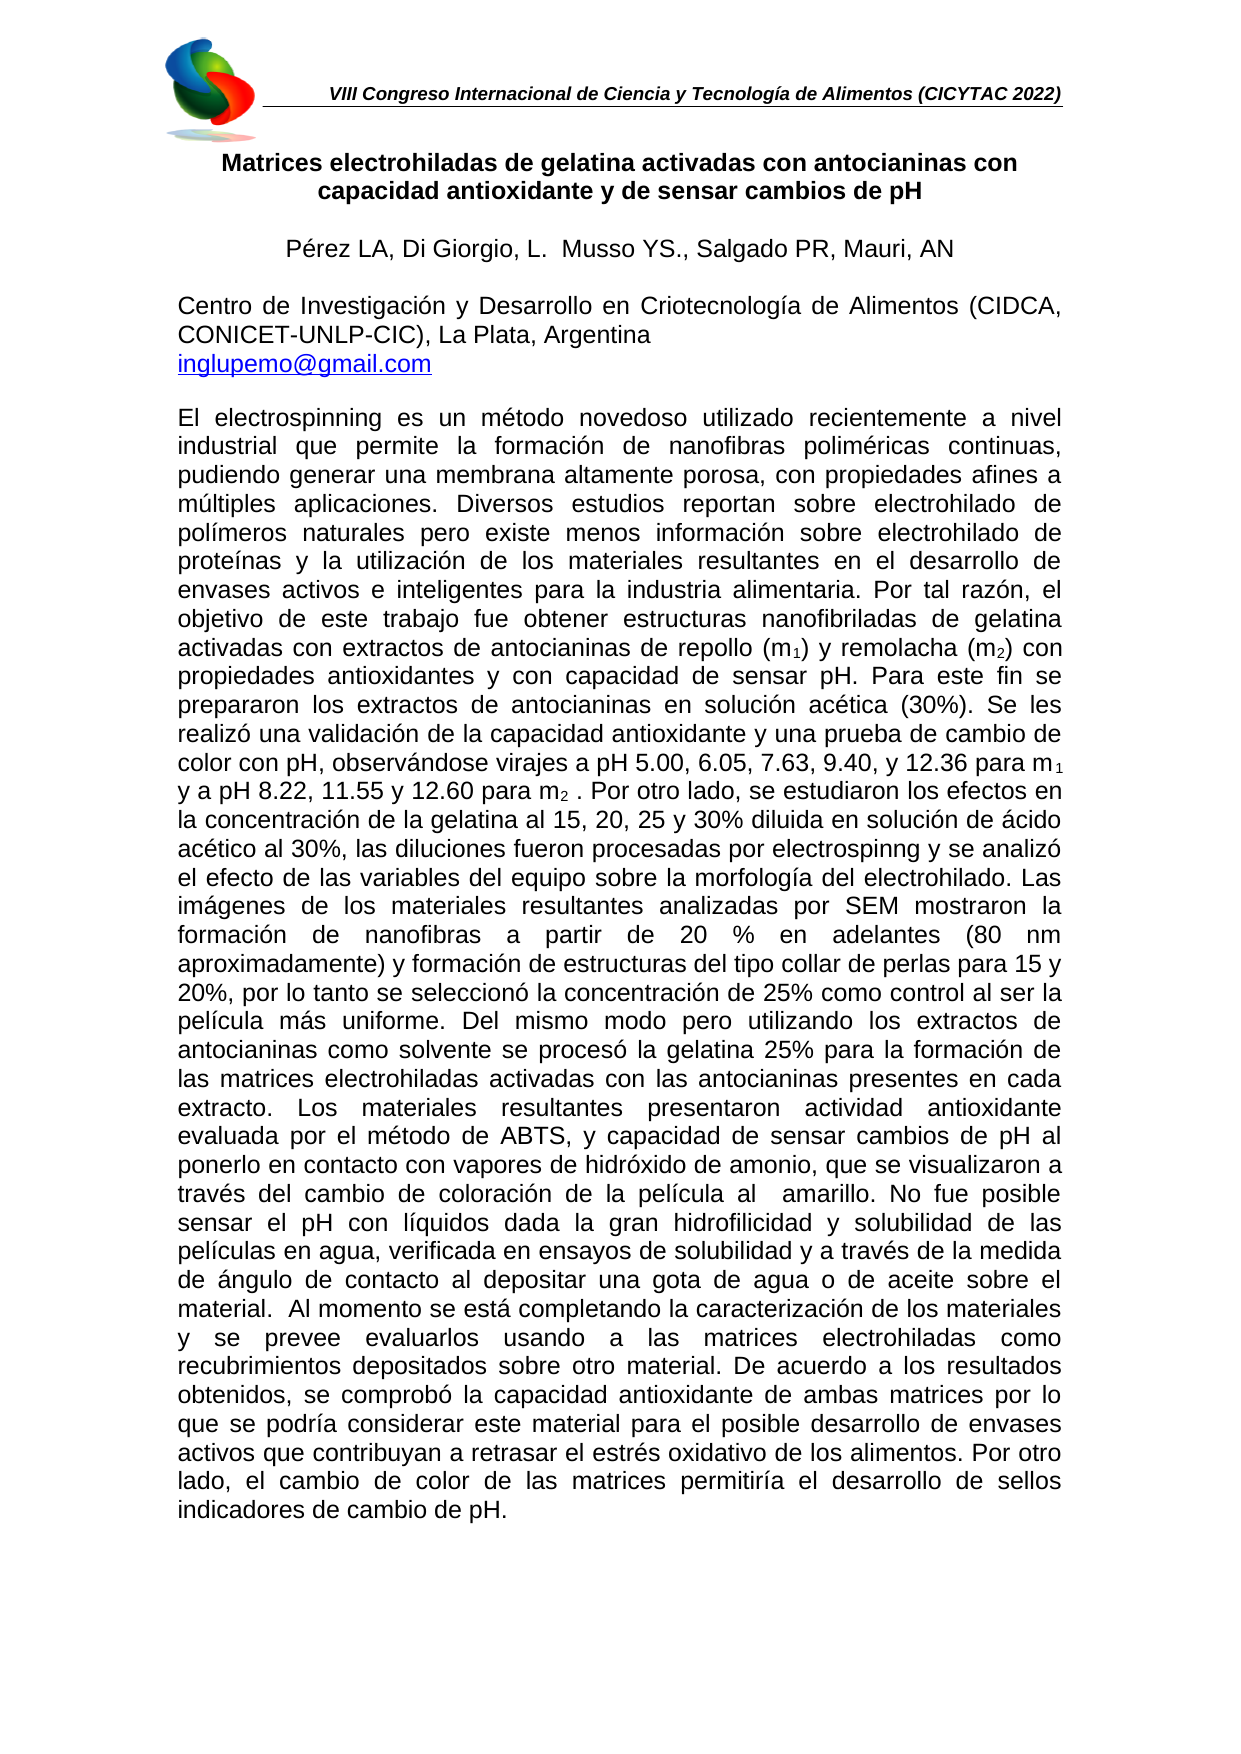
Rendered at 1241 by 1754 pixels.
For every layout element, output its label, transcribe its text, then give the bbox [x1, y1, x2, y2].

text Centro de Investigación y Desarrollo en Criotecnología de Alimentos (CIDCA, CONICET-UNLP-CIC), La Plata, Argentina [177, 291, 1063, 349]
text Pérez LA, Di Giorgio, L. Musso YS., Salgado PR, Mauri, AN [177, 234, 1063, 262]
text El electrospinning es un método novedoso utilizado recientemente a nivel industrial que permite la formación de nanofibras poliméricas continuas, pudiendo generar una membrana altamente porosa, con propiedades afines a múltiples aplicaciones. Diversos estudios reportan sobre electrohilado de polímeros naturales pero existe menos información sobre electrohilado de proteínas y la utilización de los materiales resultantes en el desarrollo de envases activos e inteligentes para la industria alimentaria. Por tal razón, el objetivo de este trabajo fue obtener estructuras nanofibriladas de gelatina activadas con extractos de antocianinas de repollo (m1) y remolacha (m2) con propiedades antioxidantes y con capacidad de sensar pH. Para este fin se prepararon los extractos de antocianinas en solución acética (30%). Se les realizó una validación de la capacidad antioxidante y una prueba de cambio de color con pH, observándose virajes a pH 5.00, 6.05, 7.63, 9.40, y 12.36 para m1 y a pH 8.22, 11.55 y 12.60 para m2 . Por otro lado, se estudiaron los efectos en la concentración de la gelatina al 15, 20, 25 y 30% diluida en solución de ácido acético al 30%, las diluciones fueron procesadas por electrospinng y se analizó el efecto de las variables del equipo sobre la morfología del electrohilado. Las imágenes de los materiales resultantes analizadas por SEM mostraron la formación de nanofibras a partir de 20 % en adelantes (80 nm aproximadamente) y formación de estructuras del tipo collar de perlas para 15 y 20%, por lo tanto se seleccionó la concentración de 25% como control al ser la película más uniforme. Del mismo modo pero utilizando los extractos de antocianinas como solvente se procesó la gelatina 25% para la formación de las matrices electrohiladas activadas con las antocianinas presentes en cada extracto. Los materiales resultantes presentaron actividad antioxidante evaluada por el método de ABTS, y capacidad de sensar cambios de pH al ponerlo en contacto con vapores de hidróxido de amonio, que se visualizaron a través del cambio de coloración de la película al amarillo. No fue posible sensar el pH con líquidos dada la gran hidrofilicidad y solubilidad de las películas en agua, verificada en ensayos de solubilidad y a través de la medida de ángulo de contacto al depositar una gota de agua o de aceite sobre el material. Al momento se está completando la caracterización de los materiales y se prevee evaluarlos usando a las matrices electrohiladas como recubrimientos depositados sobre otro material. De acuerdo a los resultados obtenidos, se comprobó la capacidad antioxidante de ambas matrices por lo que se podría considerar este material para el posible desarrollo de envases activos que contribuyan a retrasar el estrés oxidativo de los alimentos. Por otro lado, el cambio de color de las matrices permitiría el desarrollo de sellos indicadores de cambio de pH. [177, 403, 1063, 1524]
subtitle Matrices electrohiladas de gelatina activadas con antocianinas con capacidad antioxidante y de sensar cambios de pH [177, 147, 1063, 205]
subtitle inglupemo@gmail.com [177, 349, 1063, 377]
